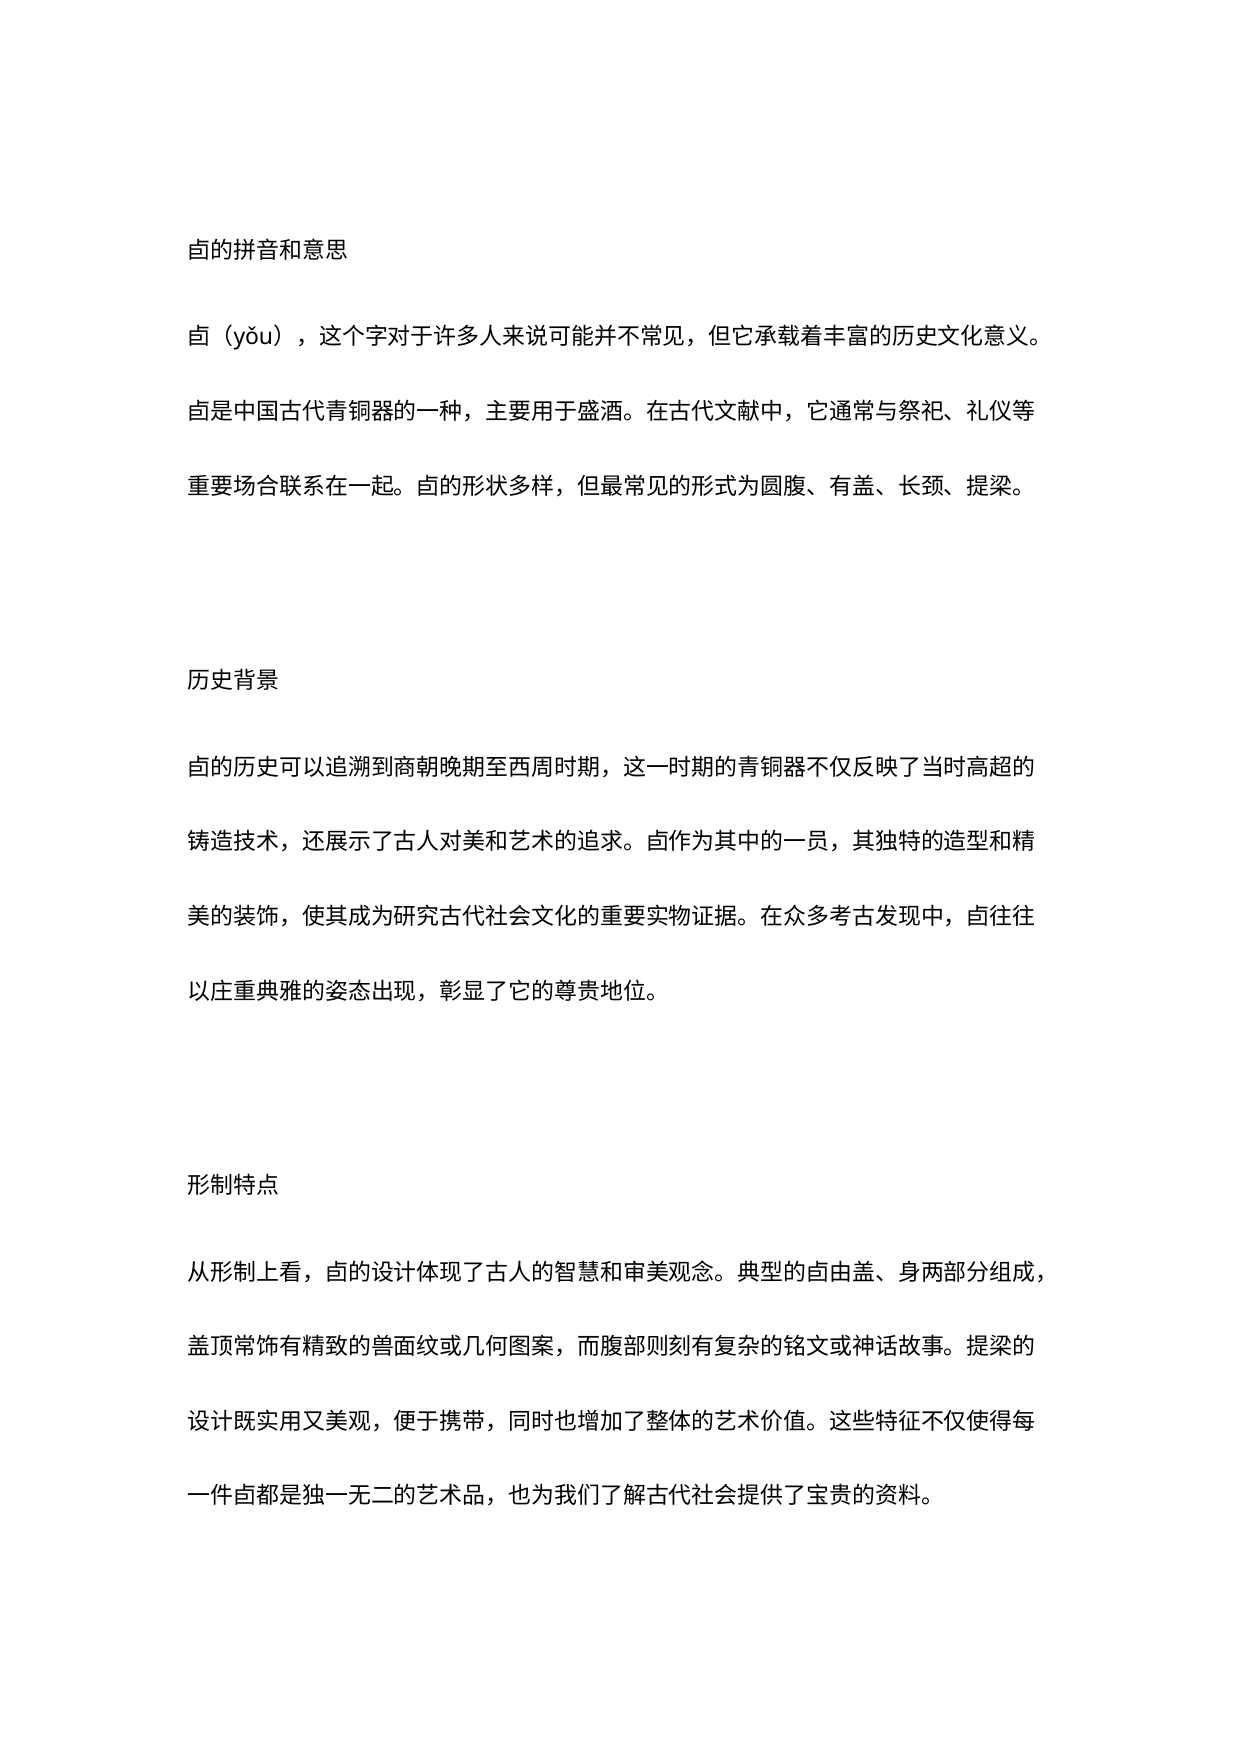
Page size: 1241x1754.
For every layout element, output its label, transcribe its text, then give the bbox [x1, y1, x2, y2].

text 卣（yǒu），这个字对于许多人来说可能并不常见，但它承载着丰富的历史文化意义。卣是中国古代青铜器的一种，主要用于盛酒。在古代文献中，它通常与祭祀、礼仪等重要场合联系在一起。卣的形状多样，但最常见的形式为圆腹、有盖、长颈、提梁。 [187, 302, 1053, 517]
text 历史背景 [187, 646, 1053, 711]
text 形制特点 [187, 1151, 1053, 1216]
text 从形制上看，卣的设计体现了古人的智慧和审美观念。典型的卣由盖、身两部分组成，盖顶常饰有精致的兽面纹或几何图案，而腹部则刻有复杂的铭文或神话故事。提梁的设计既实用又美观，便于携带，同时也增加了整体的艺术价值。这些特征不仅使得每一件卣都是独一无二的艺术品，也为我们了解古代社会提供了宝贵的资料。 [187, 1237, 1053, 1527]
text 卣的拼音和意思 [187, 216, 1053, 281]
text 卣的历史可以追溯到商朝晚期至西周时期，这一时期的青铜器不仅反映了当时高超的铸造技术，还展示了古人对美和艺术的追求。卣作为其中的一员，其独特的造型和精美的装饰，使其成为研究古代社会文化的重要实物证据。在众多考古发现中，卣往往以庄重典雅的姿态出现，彰显了它的尊贵地位。 [187, 733, 1053, 1022]
